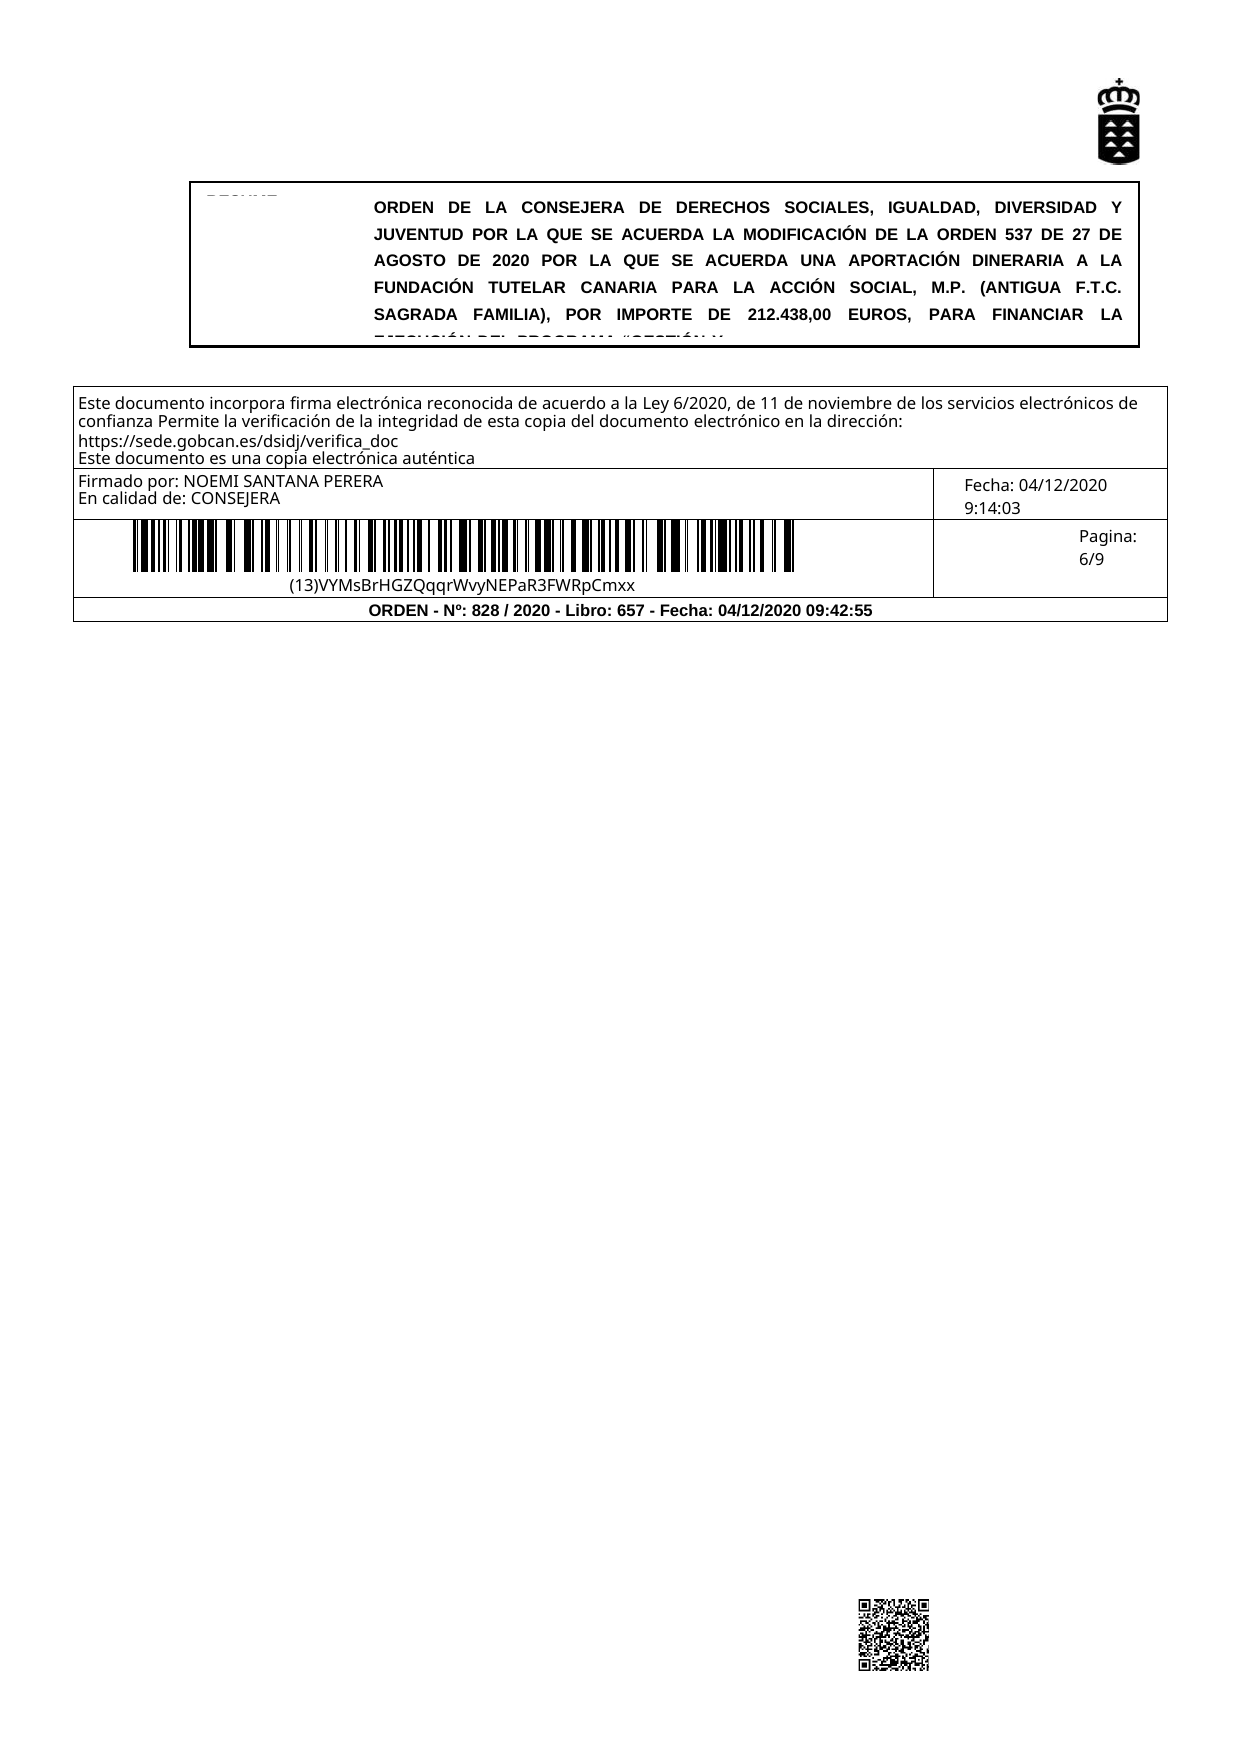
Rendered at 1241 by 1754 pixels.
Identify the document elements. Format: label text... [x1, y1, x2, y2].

table_cell [347, 520, 354, 572]
table_cell [486, 520, 491, 572]
table_cell [430, 520, 438, 572]
table_cell [403, 520, 407, 572]
table_cell [302, 520, 309, 572]
table_cell [452, 520, 459, 572]
table_cell [611, 520, 615, 572]
table_cell [680, 520, 685, 572]
table_cell Pagina: 6/9 [934, 520, 1167, 597]
table_cell [217, 520, 226, 572]
table_cell [390, 520, 394, 572]
table_cell [554, 520, 560, 572]
table_cell [376, 520, 383, 572]
picture [858, 1599, 929, 1671]
table_cell [592, 520, 598, 572]
table_cell [706, 520, 710, 572]
table_cell [619, 520, 625, 572]
table_cell [743, 520, 749, 572]
table_cell [518, 520, 525, 572]
table_cell [409, 520, 413, 572]
table_header Este documento incorpora firma electrónica reconocida de acuerdo a la Ley 6/2020, de 11 de noviembre de los servicios electrónicos de confianza Permite la verificación de la integridad de esta copia del documento electrónico en la dirección: https://sede.gobcan.es/dsidj/verifica_doc Este documento es una copia electrónica auténtica [74, 387, 1167, 468]
table_cell [291, 520, 299, 572]
table_cell [317, 520, 325, 572]
table_cell [776, 520, 784, 572]
table_cell [731, 520, 735, 572]
table_cell [605, 520, 609, 572]
table_cell [564, 520, 571, 572]
table_cell [471, 520, 478, 572]
table_cell [182, 520, 188, 572]
picture [1097, 78, 1140, 165]
table_cell [339, 520, 345, 572]
table_cell [328, 520, 335, 572]
table_cell Fecha: 04/12/2020 9:14:03 [934, 469, 1167, 519]
table_cell [666, 520, 671, 572]
table_cell [508, 520, 513, 572]
table_cell [254, 520, 261, 572]
table_cell ORDEN - Nº: 828 / 2020 - Libro: 657 - Fecha: 04/12/2020 09:42:55 [74, 598, 1167, 621]
table_cell [529, 520, 535, 572]
table_cell [764, 520, 772, 572]
table_cell [270, 520, 276, 572]
table_cell [279, 520, 287, 572]
table_cell [647, 520, 657, 572]
table_cell (13)VYMsBrHGZQqqrWvyNEPaR3FWRpCmxx [74, 572, 933, 597]
table_cell [422, 520, 428, 572]
table_cell [755, 520, 760, 572]
table_cell [235, 520, 244, 572]
table_cell [576, 520, 582, 572]
table_cell [74, 520, 133, 572]
table_cell [794, 520, 933, 572]
table_cell Firmado por: NOEMI SANTANA PERERA En calidad de: CONSEJERA [74, 469, 933, 519]
table_cell [688, 520, 697, 572]
table_cell [635, 520, 642, 572]
table_cell [360, 520, 368, 572]
table_cell [169, 520, 176, 572]
